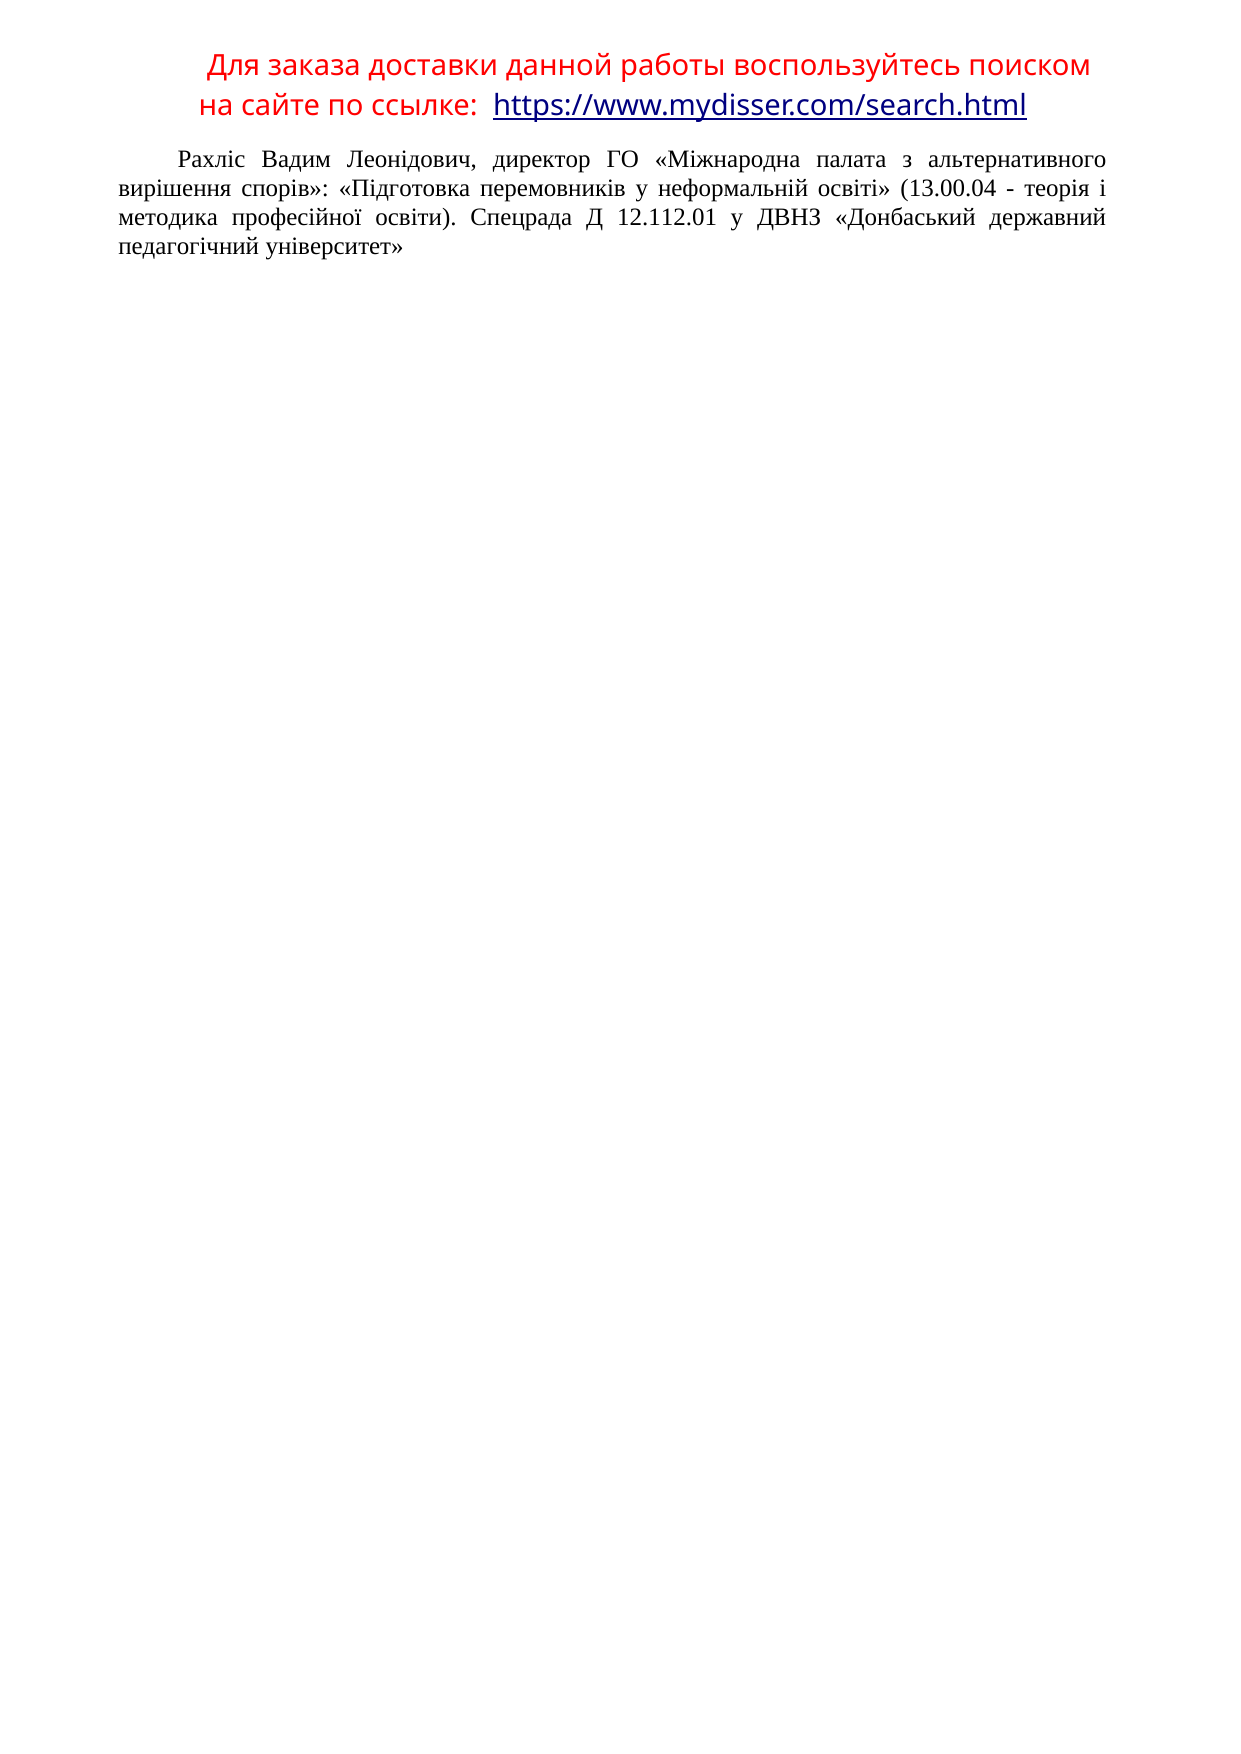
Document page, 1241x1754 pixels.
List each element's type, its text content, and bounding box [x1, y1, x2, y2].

text Рахліс Вадим Леонідович, директор ГО «Міжнародна палата з альтернативного вирішення спорів»: «Підготовка перемовників у неформальній освіті» (13.00.04 - теорія і методика професійної освіти). Спецрада Д 12.112.01 у ДВНЗ «Донбаський державний педагогічний університет» [118, 144, 1107, 259]
